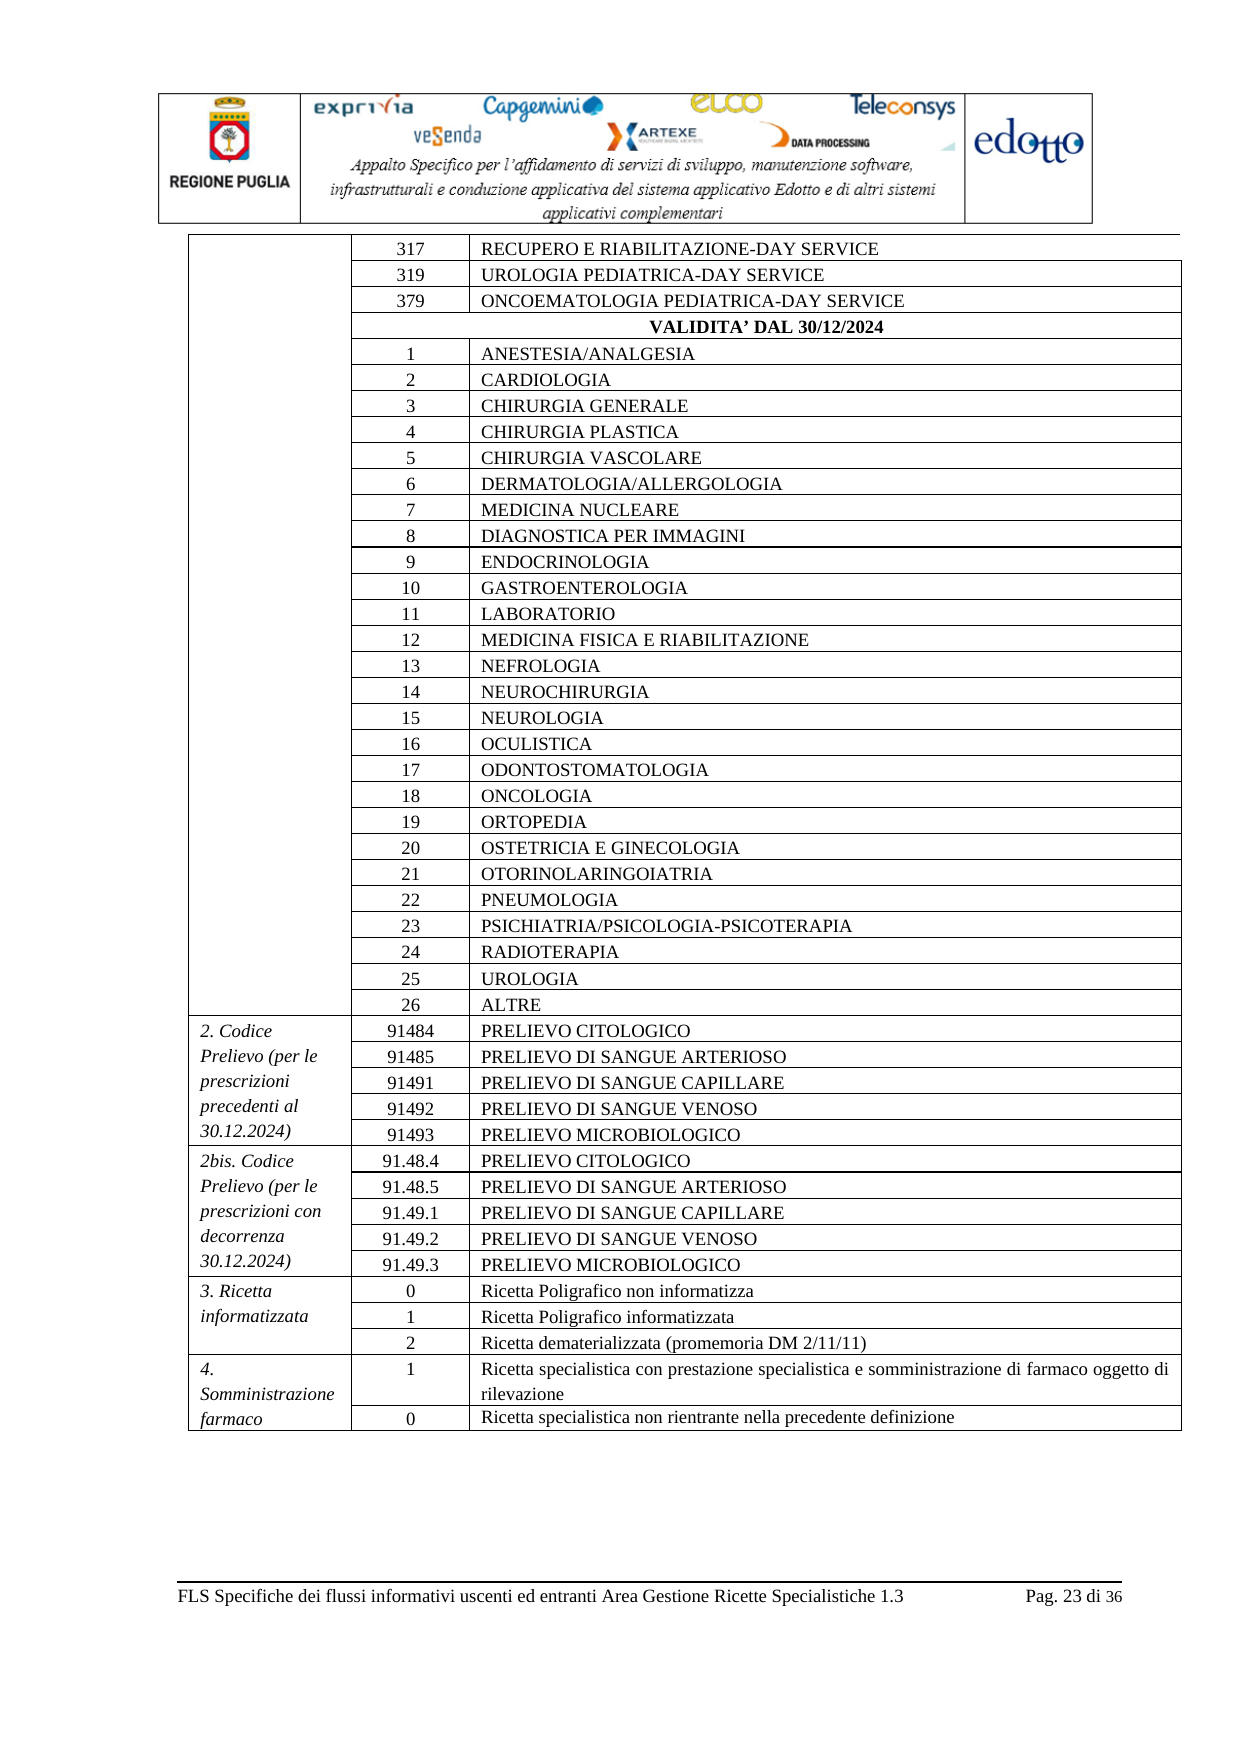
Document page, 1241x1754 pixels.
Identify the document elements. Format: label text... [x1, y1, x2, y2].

table_cell 1 [352, 1303, 469, 1328]
table_cell 91.49.2 [352, 1225, 469, 1249]
table_cell Ricetta specialistica non rientrante nella precedente definizione [470, 1406, 1181, 1430]
table_cell NEFROLOGIA [470, 652, 1181, 677]
table_cell PRELIEVO DI SANGUE ARTERIOSO [470, 1042, 1181, 1067]
table_cell PRELIEVO MICROBIOLOGICO [470, 1120, 1181, 1145]
table_cell PRELIEVO MICROBIOLOGICO [470, 1251, 1181, 1276]
table_cell ORTOPEDIA [470, 808, 1181, 833]
table_cell 16 [352, 730, 469, 755]
table_cell NEUROLOGIA [470, 704, 1181, 729]
table_cell MEDICINA NUCLEARE [470, 495, 1181, 520]
table_cell 15 [352, 704, 469, 729]
table_cell GASTROENTEROLOGIA [470, 574, 1181, 598]
table_cell 91.49.3 [352, 1251, 469, 1276]
table_cell PRELIEVO CITOLOGICO [470, 1016, 1181, 1041]
table_cell DERMATOLOGIA/ALLERGOLOGIA [470, 469, 1181, 494]
table_cell RADIOTERAPIA [470, 938, 1181, 963]
table_cell 317 [352, 235, 469, 260]
table_cell CHIRURGIA GENERALE [470, 391, 1181, 416]
table_cell 91.48.5 [352, 1173, 469, 1197]
table_cell Ricetta Poligrafico non informatizza [470, 1277, 1181, 1302]
table_cell 91492 [352, 1094, 469, 1119]
table_cell 11 [352, 600, 469, 624]
table_cell OSTETRICIA E GINECOLOGIA [470, 834, 1181, 859]
table_cell 17 [352, 756, 469, 781]
table_cell 379 [352, 287, 469, 312]
table_cell 2. Codice Prelievo (per le prescrizioni precedenti al 30.12.2024) [189, 1016, 351, 1145]
table_cell 23 [352, 912, 469, 937]
table_cell UROLOGIA [470, 964, 1181, 989]
table_cell PRELIEVO DI SANGUE VENOSO [470, 1225, 1181, 1249]
table_cell Ricetta specialistica con prestazione specialistica e somministrazione di farmaco oggetto di rilevazione [470, 1355, 1181, 1405]
table_cell PRELIEVO DI SANGUE VENOSO [470, 1094, 1181, 1119]
table_cell 9 [352, 548, 469, 572]
table_cell PNEUMOLOGIA [470, 886, 1181, 911]
table_cell 14 [352, 678, 469, 703]
table_cell 1 [352, 339, 469, 364]
table_cell RECUPERO E RIABILITAZIONE-DAY SERVICE [470, 234, 1181, 260]
table_cell 24 [352, 938, 469, 963]
table_cell 0 [352, 1406, 469, 1430]
table_cell ANESTESIA/ANALGESIA [470, 339, 1181, 364]
table_cell PRELIEVO DI SANGUE ARTERIOSO [470, 1173, 1181, 1197]
table_cell OCULISTICA [470, 730, 1181, 755]
table_cell CARDIOLOGIA [470, 365, 1181, 390]
table_cell UROLOGIA PEDIATRICA-DAY SERVICE [470, 261, 1181, 286]
table_cell 4. Somministrazione farmaco [189, 1355, 351, 1430]
table_cell 21 [352, 860, 469, 885]
table_cell 26 [352, 990, 469, 1015]
table_cell 91491 [352, 1068, 469, 1093]
table_cell 20 [352, 834, 469, 859]
table_cell 91.48.4 [352, 1146, 469, 1171]
table_cell VALIDITA’ DAL 30/12/2024 [352, 313, 1181, 338]
table_cell DIAGNOSTICA PER IMMAGINI [470, 521, 1181, 546]
table_cell 91.49.1 [352, 1199, 469, 1223]
table_cell Ricetta dematerializzata (promemoria DM 2/11/11) [470, 1329, 1181, 1354]
table_cell PSICHIATRIA/PSICOLOGIA-PSICOTERAPIA [470, 912, 1181, 937]
table_cell 5 [352, 443, 469, 468]
table_cell OTORINOLARINGOIATRIA [470, 860, 1181, 885]
table_cell 7 [352, 495, 469, 520]
picture [153, 87, 1101, 231]
table_cell ENDOCRINOLOGIA [470, 548, 1181, 572]
table_cell 13 [352, 652, 469, 677]
table_cell PRELIEVO DI SANGUE CAPILLARE [470, 1068, 1181, 1093]
table_cell Ricetta Poligrafico informatizzata [470, 1303, 1181, 1328]
table_cell MEDICINA FISICA E RIABILITAZIONE [470, 626, 1181, 651]
table_cell CHIRURGIA PLASTICA [470, 417, 1181, 442]
table_cell 91493 [352, 1120, 469, 1145]
table_cell 2 [352, 1329, 469, 1354]
table_cell 25 [352, 964, 469, 989]
table_cell NEUROCHIRURGIA [470, 678, 1181, 703]
table_cell 319 [352, 261, 469, 286]
table_cell 4 [352, 417, 469, 442]
table_cell PRELIEVO CITOLOGICO [470, 1146, 1181, 1171]
table_cell 2bis. Codice Prelievo (per le prescrizioni con decorrenza 30.12.2024) [189, 1146, 351, 1276]
table_cell 1 [352, 1355, 469, 1405]
table_cell CHIRURGIA VASCOLARE [470, 443, 1181, 468]
table_cell 3. Ricetta informatizzata [189, 1277, 351, 1354]
table_cell 22 [352, 886, 469, 911]
table_cell 8 [352, 521, 469, 546]
table_cell PRELIEVO DI SANGUE CAPILLARE [470, 1199, 1181, 1223]
table_cell 10 [352, 574, 469, 598]
table_cell 6 [352, 469, 469, 494]
table_cell ONCOLOGIA [470, 782, 1181, 807]
table_cell ODONTOSTOMATOLOGIA [470, 756, 1181, 781]
table_cell 2 [352, 365, 469, 390]
table_cell 12 [352, 626, 469, 651]
table_cell 19 [352, 808, 469, 833]
table_cell ONCOEMATOLOGIA PEDIATRICA-DAY SERVICE [470, 287, 1181, 312]
table_cell ALTRE [470, 990, 1181, 1015]
table_cell 3 [352, 391, 469, 416]
table_cell 91485 [352, 1042, 469, 1067]
table_cell LABORATORIO [470, 600, 1181, 624]
table_cell 18 [352, 782, 469, 807]
table_cell 91484 [352, 1016, 469, 1041]
table_cell 0 [352, 1277, 469, 1302]
